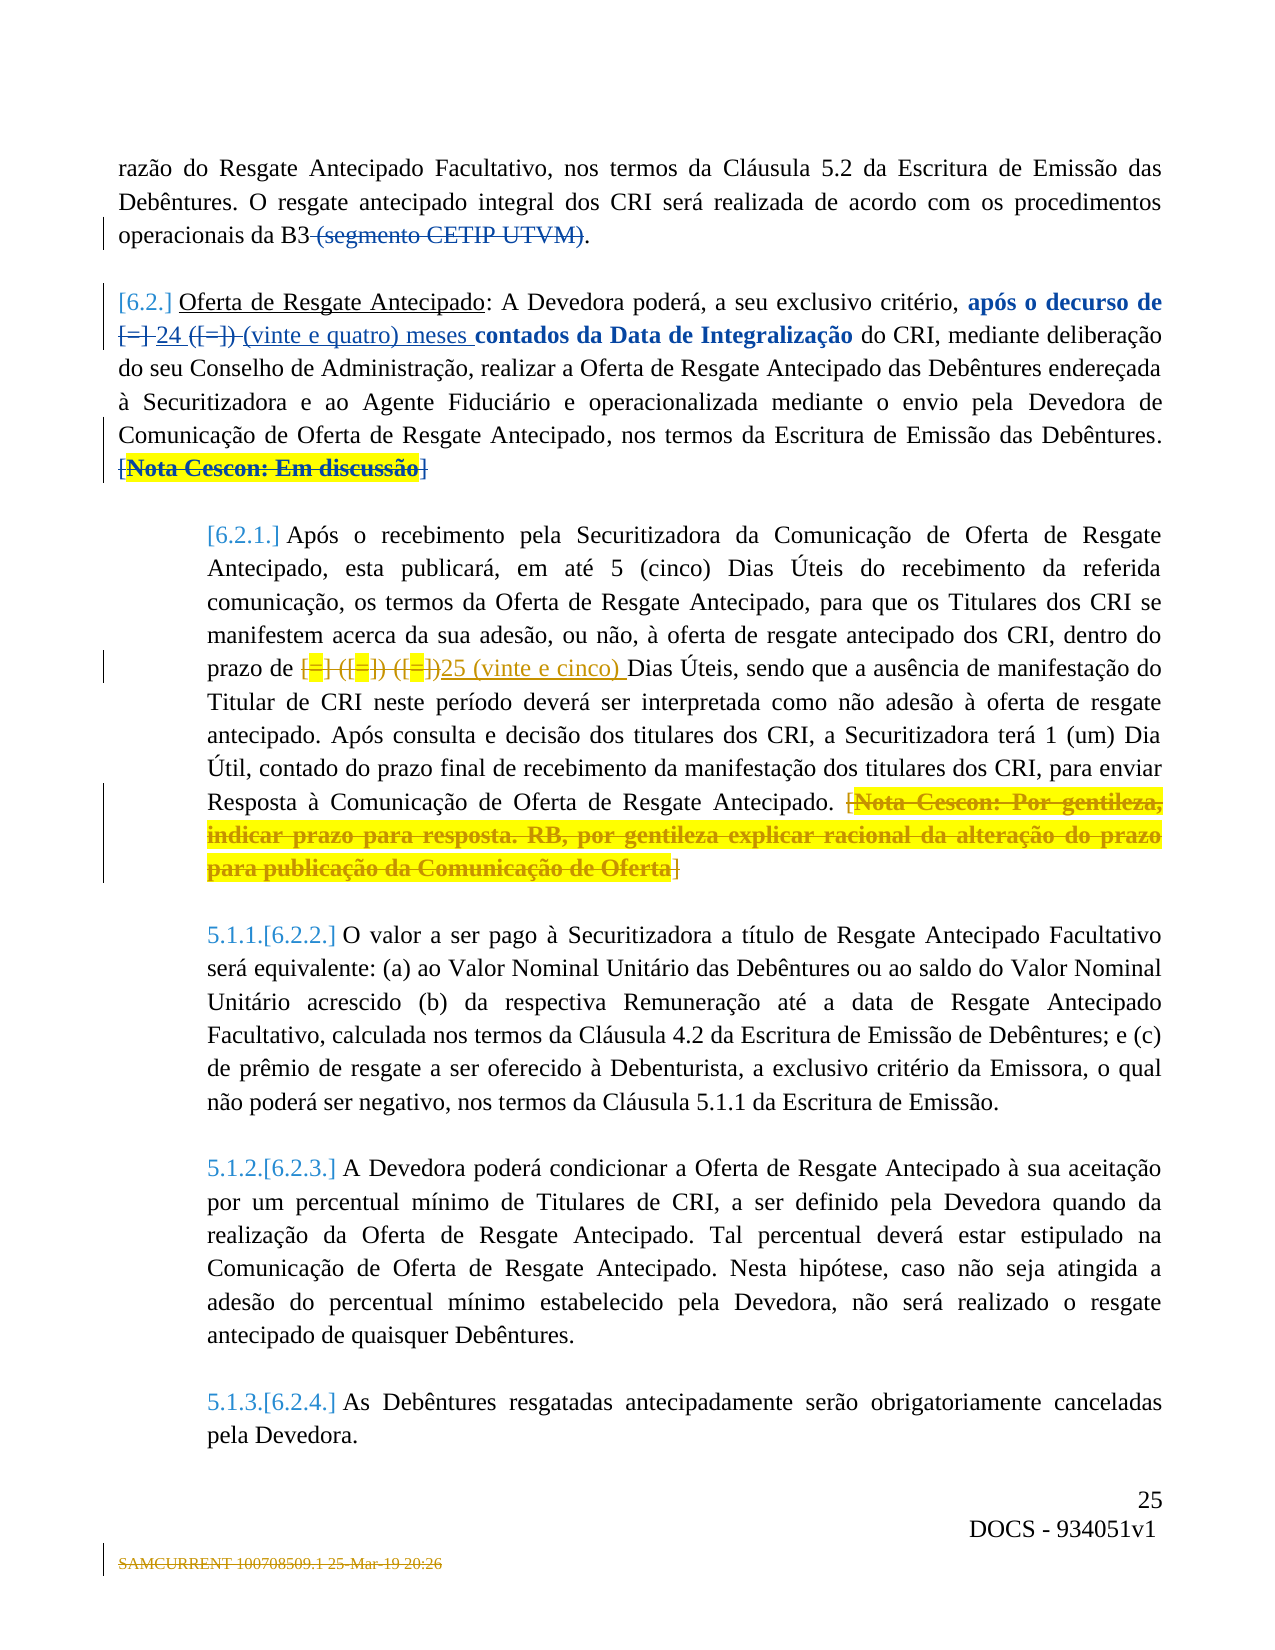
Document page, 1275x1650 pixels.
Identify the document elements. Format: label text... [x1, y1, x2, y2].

list A Devedora poderá condicionar a Oferta de Resgate Antecipado à sua aceitação por um percentual mínimo de Titulares de CRI, a ser definido pela Devedora quando da realização da Oferta de Resgate Antecipado. Tal percentual deverá estar estipulado na Comunicação de Oferta de Resgate Antecipado. Nesta hipótese, caso não seja atingida a adesão do percentual mínimo estabelecido pela Devedora, não será realizado o resgate antecipado de quaisquer Debêntures. [207, 1150, 1162, 1350]
subtitle Oferta de Resgate Antecipado: A Devedora poderá, a seu exclusivo critério, após o decurso de contados da Data de Integralização do CRI, mediante deliberação do seu Conselho de Administração, realizar a Oferta de Resgate Antecipado das Debêntures endereçada à Securitizadora e ao Agente Fiduciário e operacionalizada mediante o envio pela Devedora de Comunicação de Oferta de Resgate Antecipado, nos termos da Escritura de Emissão das Debêntures. [118, 283, 1162, 483]
list Após o recebimento pela Securitizadora da Comunicação de Oferta de Resgate Antecipado, esta publicará, em até 5 (cinco) Dias Úteis do recebimento da referida comunicação, os termos da Oferta de Resgate Antecipado, para que os Titulares dos CRI se manifestem acerca da sua adesão, ou não, à oferta de resgate antecipado dos CRI, dentro do prazo de Dias Úteis, sendo que a ausência de manifestação do Titular de CRI neste período deverá ser interpretada como não adesão à oferta de resgate antecipado. Após consulta e decisão dos titulares dos CRI, a Securitizadora terá 1 (um) Dia Útil, contado do prazo final de recebimento da manifestação dos titulares dos CRI, para enviar Resposta à Comunicação de Oferta de Resgate Antecipado. [207, 517, 1162, 820]
subtitle As Debêntures resgatadas antecipadamente serão obrigatoriamente canceladas pela Devedora. [207, 1383, 1162, 1450]
list O valor a ser pago à Securitizadora a título de Resgate Antecipado Facultativo será equivalente: (a) ao Valor Nominal Unitário das Debêntures ou ao saldo do Valor Nominal Unitário acrescido (b) da respectiva Remuneração até a data de Resgate Antecipado Facultativo, calculada nos termos da Cláusula 4.2 da Escritura de Emissão de Debêntures; e (c) de prêmio de resgate a ser oferecido à Debenturista, a exclusivo critério da Emissora, o qual não poderá ser negativo, nos termos da Cláusula 5.1.1 da Escritura de Emissão. [207, 917, 1162, 1117]
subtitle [118, 150, 1162, 250]
